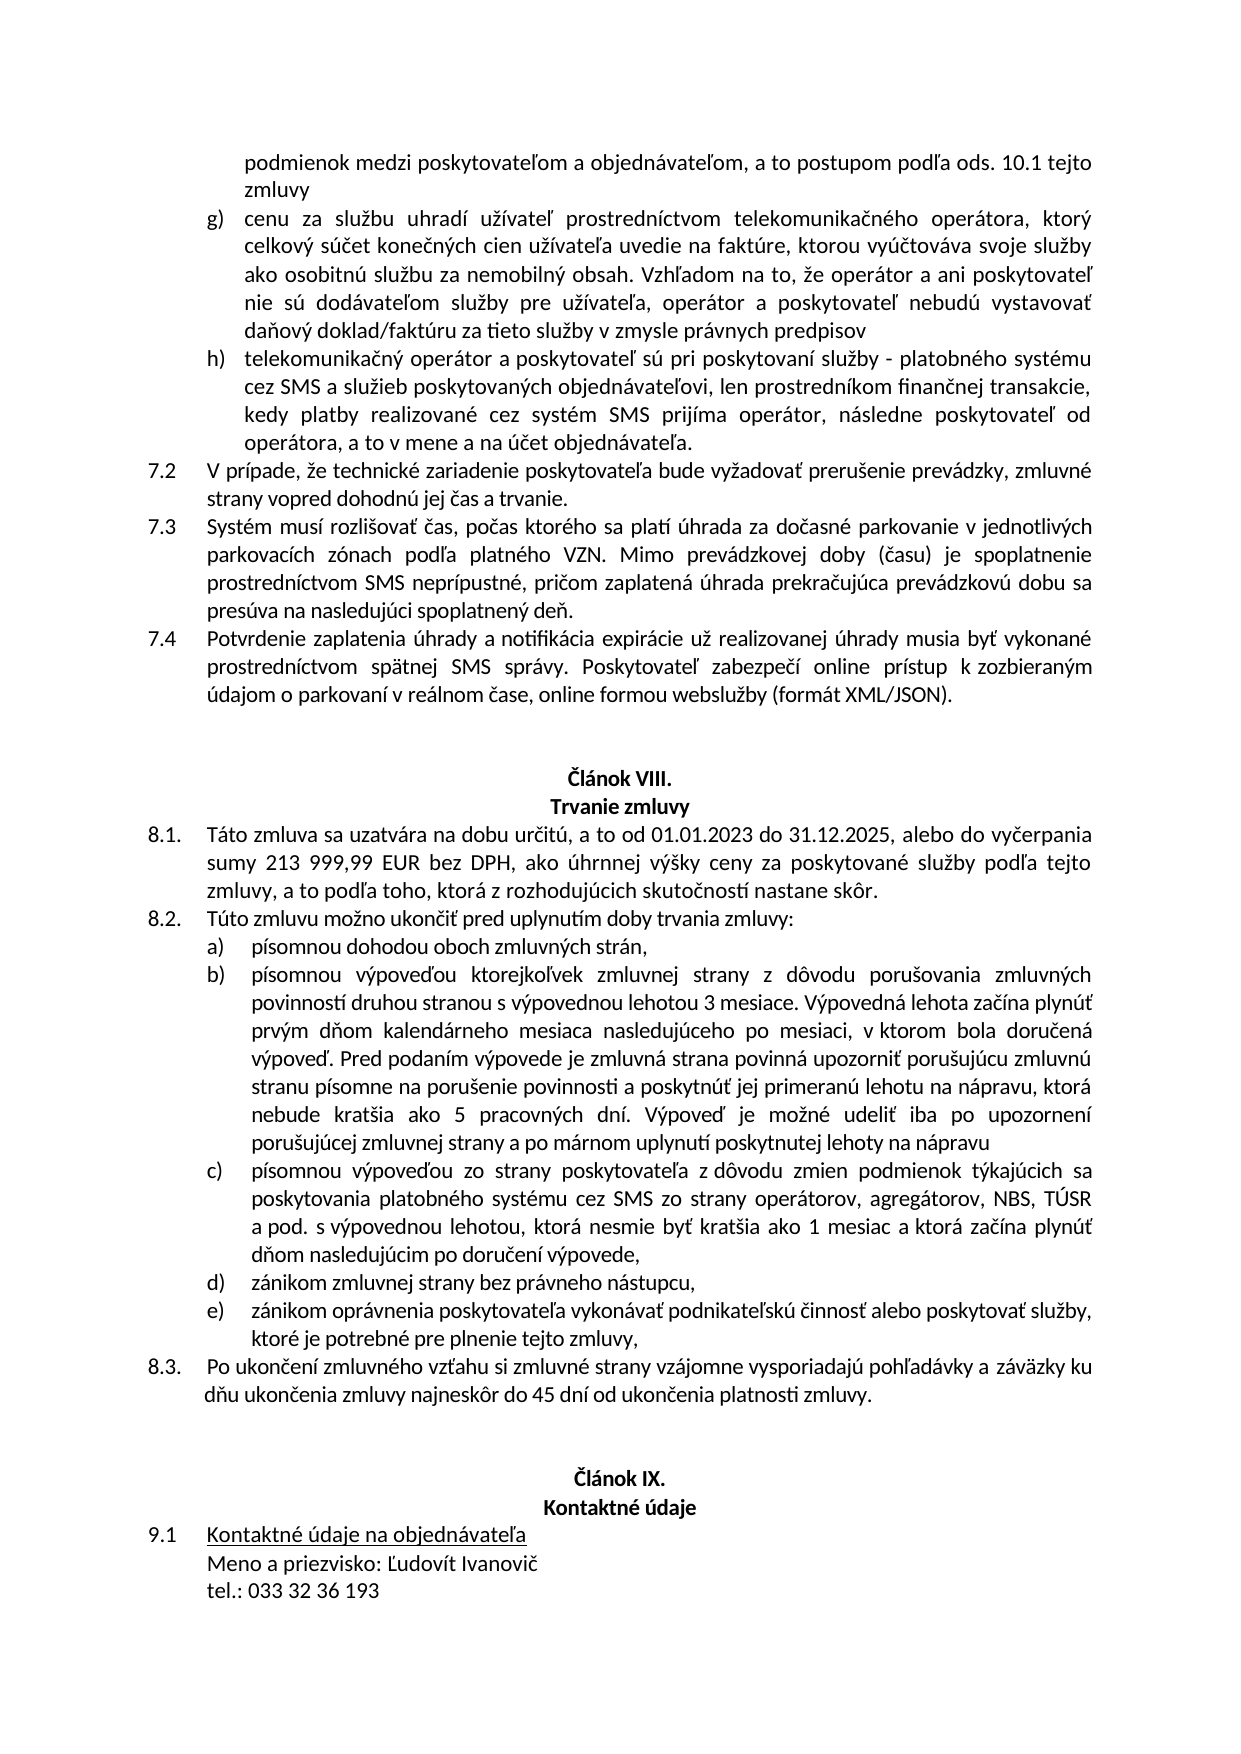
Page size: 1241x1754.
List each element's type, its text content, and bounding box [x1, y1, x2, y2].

text Meno a priezvisko: Ľudovít Ivanovič [207, 1549, 1093, 1577]
list zánikom oprávnenia poskytovateľa vykonávať podnikateľskú činnosť alebo poskytovať služby, ktoré je potrebné pre plnenie tejto zmluvy, [207, 1296, 1093, 1352]
text Trvanie zmluvy [148, 792, 1093, 820]
text Článok VIII. [148, 764, 1093, 792]
list písomnou výpoveďou zo strany poskytovateľa z dôvodu zmien podmienok týkajúcich sa poskytovania platobného systému cez SMS zo strany operátorov, agregátorov, NBS, TÚSR a pod. s výpovednou lehotou, ktorá nesmie byť kratšia ako 1 mesiac a ktorá začína plynúť dňom nasledujúcim po doručení výpovede, [207, 1156, 1093, 1268]
text tel.: 033 32 36 193 [207, 1577, 1093, 1605]
list písomnou výpoveďou ktorejkoľvek zmluvnej strany z dôvodu porušovania zmluvných povinností druhou stranou s výpovednou lehotou 3 mesiace. Výpovedná lehota začína plynúť prvým dňom kalendárneho mesiaca nasledujúceho po mesiaci, v ktorom bola doručená výpoveď. Pred podaním výpovede je zmluvná strana povinná upozorniť porušujúcu zmluvnú stranu písomne na porušenie povinnosti a poskytnúť jej primeranú lehotu na nápravu, ktorá nebude kratšia ako 5 pracovných dní. Výpoveď je možné udeliť iba po upozornení porušujúcej zmluvnej strany a po márnom uplynutí poskytnutej lehoty na nápravu [207, 960, 1093, 1156]
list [207, 148, 1093, 204]
list zánikom zmluvnej strany bez právneho nástupcu, [207, 1268, 1093, 1296]
text Článok IX. [148, 1464, 1093, 1493]
list Po ukončení zmluvného vzťahu si zmluvné strany vzájomne vysporiadajú pohľadávky a záväzky ku dňu ukončenia zmluvy najneskôr do 45 dní od ukončenia platnosti zmluvy. [148, 1352, 1093, 1408]
text 8.2. Túto zmluvu možno ukončiť pred uplynutím doby trvania zmluvy: [148, 904, 1093, 932]
list Potvrdenie zaplatenia úhrady a notifikácia expirácie už realizovanej úhrady musia byť vykonané prostredníctvom spätnej SMS správy. Poskytovateľ zabezpečí online prístup k zozbieraným údajom o parkovaní v reálnom čase, online formou webslužby (formát XML/JSON). [148, 624, 1093, 708]
list V prípade, že technické zariadenie poskytovateľa bude vyžadovať prerušenie prevádzky, zmluvné strany vopred dohodnú jej čas a trvanie. [148, 456, 1093, 512]
list Systém musí rozlišovať čas, počas ktorého sa platí úhrada za dočasné parkovanie v jednotlivých parkovacích zónach podľa platného VZN. Mimo prevádzkovej doby (času) je spoplatnenie prostredníctvom SMS neprípustné, pričom zaplatená úhrada prekračujúca prevádzkovú dobu sa presúva na nasledujúci spoplatnený deň. [148, 512, 1093, 624]
text 8.1. Táto zmluva sa uzatvára na dobu určitú, a to od 01.01.2023 do 31.12.2025, alebo do vyčerpania sumy 213 999,99 EUR bez DPH, ako úhrnnej výšky ceny za poskytované služby podľa tejto zmluvy, a to podľa toho, ktorá z rozhodujúcich skutočností nastane skôr. [148, 820, 1093, 904]
list cenu za službu uhradí užívateľ prostredníctvom telekomunikačného operátora, ktorý celkový súčet konečných cien užívateľa uvedie na faktúre, ktorou vyúčtováva svoje služby ako osobitnú službu za nemobilný obsah. Vzhľadom na to, že operátor a ani poskytovateľ nie sú dodávateľom služby pre užívateľa, operátor a poskytovateľ nebudú vystavovať daňový doklad/faktúru za tieto služby v zmysle právnych predpisov [207, 204, 1093, 344]
text Kontaktné údaje [148, 1493, 1093, 1521]
list telekomunikačný operátor a poskytovateľ sú pri poskytovaní služby - platobného systému cez SMS a služieb poskytovaných objednávateľovi, len prostredníkom finančnej transakcie, kedy platby realizované cez systém SMS prijíma operátor, následne poskytovateľ od operátora, a to v mene a na účet objednávateľa. [207, 344, 1093, 456]
list Kontaktné údaje na objednávateľa [148, 1521, 1093, 1549]
list písomnou dohodou oboch zmluvných strán, [207, 932, 1093, 960]
